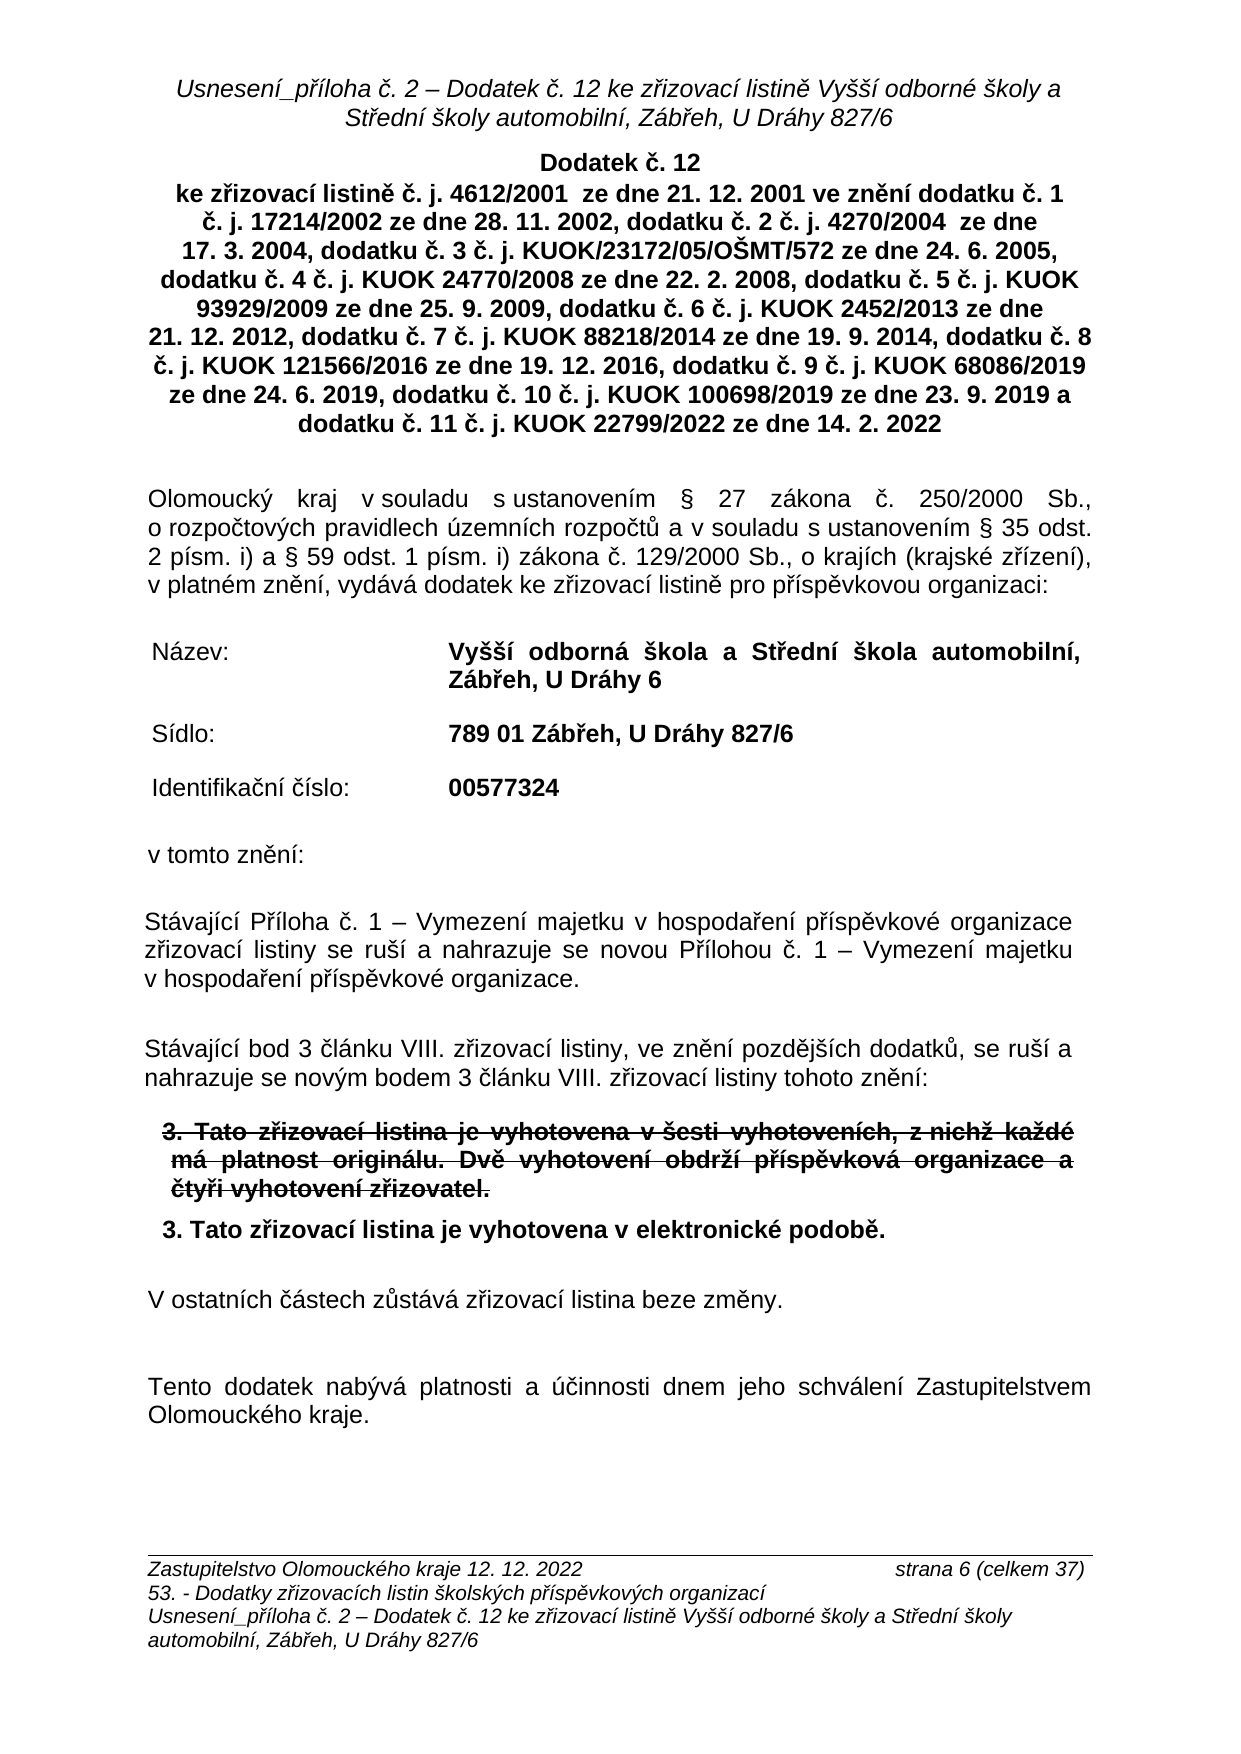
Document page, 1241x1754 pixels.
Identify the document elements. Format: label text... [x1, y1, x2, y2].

text Tento dodatek nabývá platnosti a účinnosti dnem jeho schválení Zastupitelstvem Olomouckého kraje. [148, 1371, 1093, 1429]
text Dodatek č. 12 [148, 148, 1093, 176]
table_cell 00577324 [437, 761, 1093, 828]
table_header Vyšší odborná škola a Střední škola automobilní, Zábřeh, U Dráhy 6 [437, 624, 1093, 707]
table_cell 789 01 Zábřeh, U Dráhy 827/6 [437, 707, 1093, 761]
text v tomto znění: [148, 840, 1093, 869]
table_header Stávající Příloha č. 1 – Vymezení majetku v hospodaření příspěvkové organizace zřizovací listiny se ruší a nahrazuje se novou Přílohou č. 1 – Vymezení majetku v hospodaření příspěvkové organizace. Stávající bod 3 článku VIII. zřizovací listiny, ve znění pozdějších dodatků, se ruší a nahrazuje se novým bodem 3 článku VIII. zřizovací listiny tohoto znění: 3. Tato zřizovací listina je vyhotovena v šesti vyhotoveních, z nichž každé má platnost originálu. Dvě vyhotovení obdrží příspěvková organizace a čtyři vyhotovení zřizovatel. 3. Tato zřizovací listina je vyhotovena v elektronické podobě. [133, 906, 1085, 1256]
text ke zřizovací listině č. j. 4612/2001 ze dne 21. 12. 2001 ve znění dodatku č. 1 č. j. 17214/2002 ze dne 28. 11. 2002, dodatku č. 2 č. j. 4270/2004 ze dne 17. 3. 2004, dodatku č. 3 č. j. KUOK/23172/05/OŠMT/572 ze dne 24. 6. 2005, dodatku č. 4 č. j. KUOK 24770/2008 ze dne 22. 2. 2008, dodatku č. 5 č. j. KUOK 93929/2009 ze dne 25. 9. 2009, dodatku č. 6 č. j. KUOK 2452/2013 ze dne 21. 12. 2012, dodatku č. 7 č. j. KUOK 88218/2014 ze dne 19. 9. 2014, dodatku č. 8 č. j. KUOK 121566/2016 ze dne 19. 12. 2016, dodatku č. 9 č. j. KUOK 68086/2019 ze dne 24. 6. 2019, dodatku č. 10 č. j. KUOK 100698/2019 ze dne 23. 9. 2019 a dodatku č. 11 č. j. KUOK 22799/2022 ze dne 14. 2. 2022 [148, 179, 1093, 437]
text Olomoucký kraj v souladu s ustanovením § 27 zákona č. 250/2000 Sb., o rozpočtových pravidlech územních rozpočtů a v souladu s ustanovením § 35 odst. 2 písm. i) a § 59 odst. 1 písm. i) zákona č. 129/2000 Sb., o krajích (krajské zřízení), v platném znění, vydává dodatek ke zřizovací listině pro příspěvkovou organizaci: [148, 484, 1093, 599]
table_header Název: [140, 624, 437, 707]
table_cell Identifikační číslo: [140, 761, 437, 828]
text V ostatních částech zůstává zřizovací listina beze změny. [148, 1285, 1093, 1314]
table_cell Sídlo: [140, 707, 437, 761]
